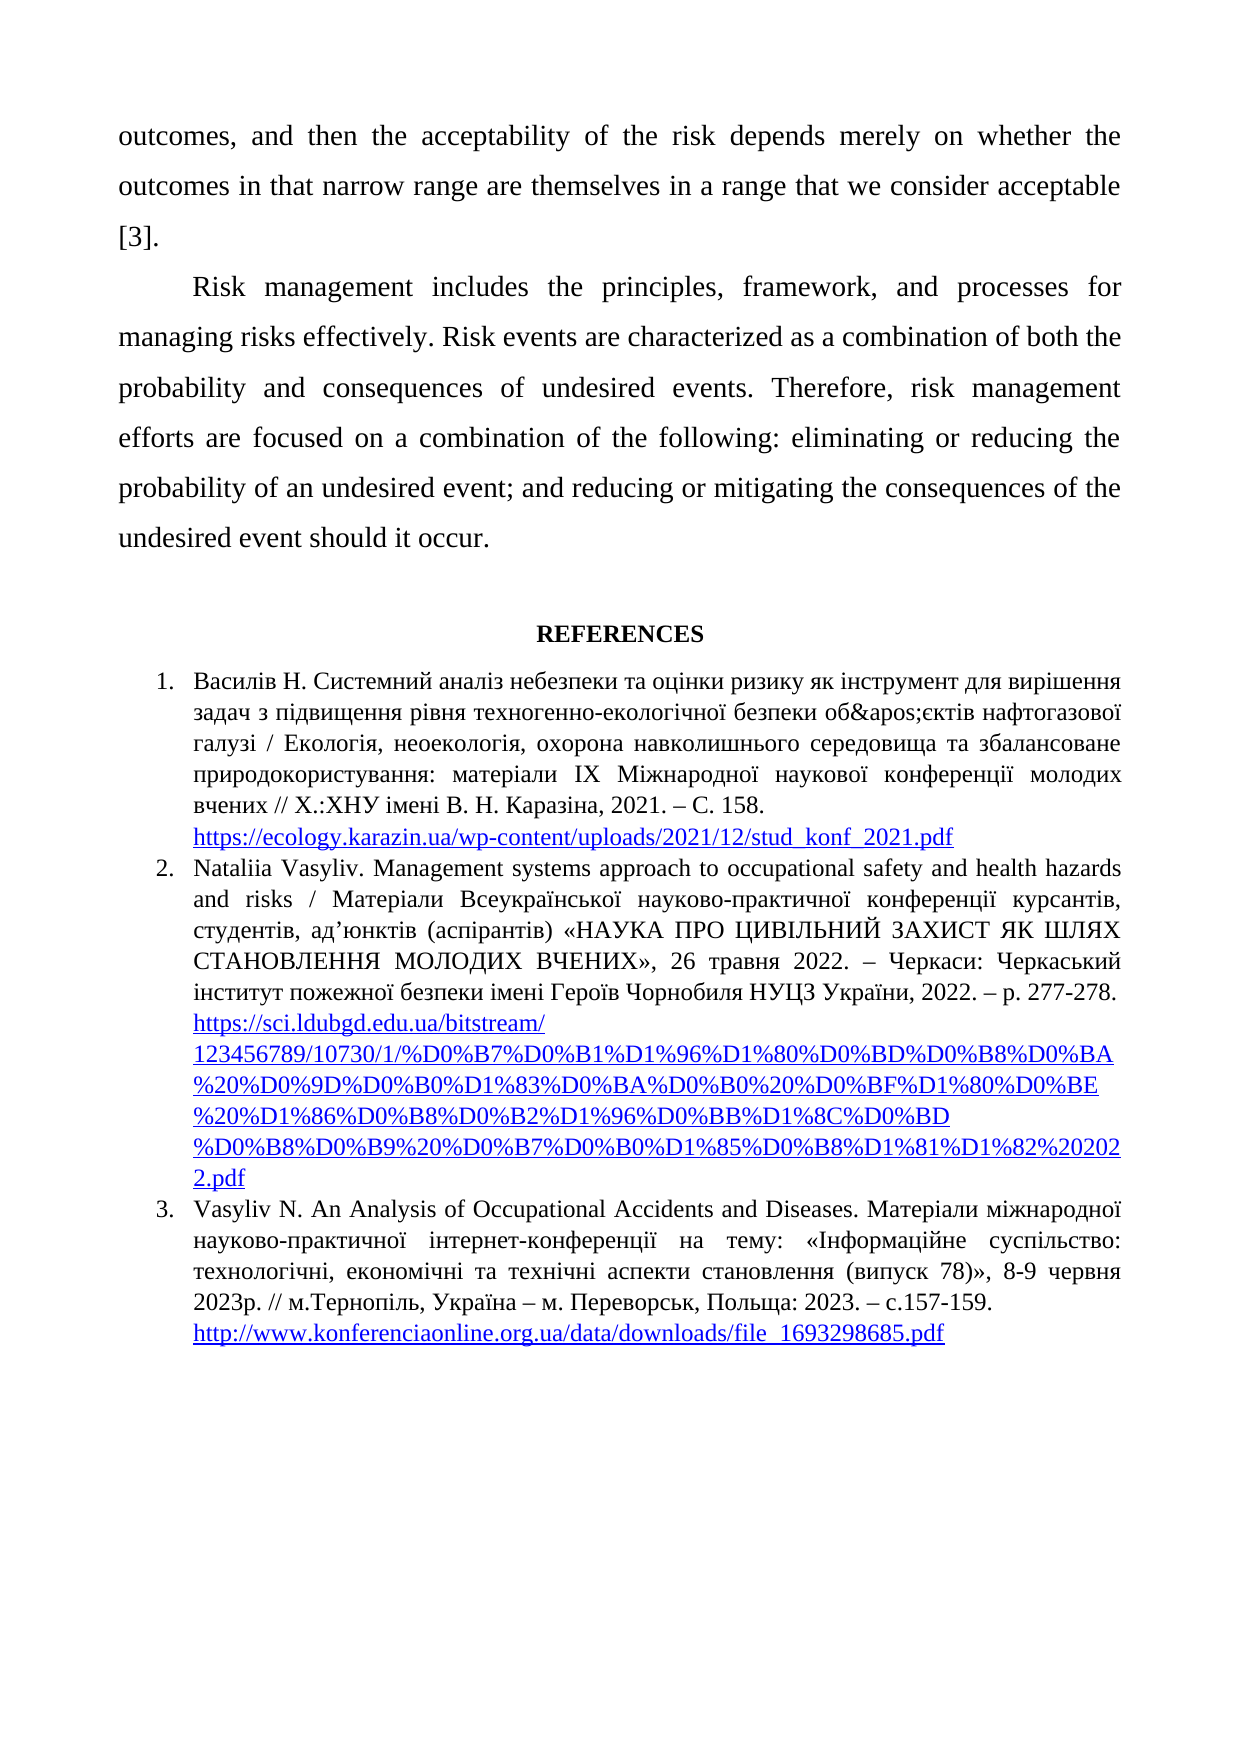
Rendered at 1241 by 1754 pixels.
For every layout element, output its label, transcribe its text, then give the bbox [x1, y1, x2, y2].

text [118, 118, 1122, 252]
list https://ecology.karazin.ua/wp-content/uploads/2021/12/stud_konf_2021.pdf [193, 822, 1122, 850]
list https://sci.ldubgd.edu.ua/bitstream/123456789/10730/1/%D0%B7%D0%B1%D1%96%D1%80%D0%BD%D0%B8%D0%BA%20%D0%9D%D0%B0%D1%83%D0%BA%D0%B0%20%D0%BF%D1%80%D0%BE%20%D1%86%D0%B8%D0%B2%D1%96%D0%BB%D1%8C%D0%BD%D0%B8%D0%B9%20%D0%B7%D0%B0%D1%85%D0%B8%D1%81%D1%82%202022.pdf [193, 1008, 1122, 1192]
list Vasyliv N. An Analysis of Occupational Accidents and Diseases. Матеріали міжнародної науково-практичної інтернет-конференції на тему: «Інформаційне суспільство: технологічні, економічні та технічні аспекти становлення (випуск 78)», 8-9 червня 2023р. // м.Тернопіль, Україна – м. Переворськ, Польща: 2023. – с.157-159. [156, 1194, 1122, 1316]
list Василів Н. Системний аналіз небезпеки та оцінки ризику як інструмент для вирішення задач з підвищення рівня техногенно-екологічної безпеки об&apos;єктів нафтогазової галузі / Екологія, неоекологія, охорона навколишнього середовища та збалансоване природокористування: матеріали IХ Міжнародної наукової конференції молодих вчених // Х.:ХНУ імені В. Н. Каразіна, 2021. – С. 158. [156, 666, 1122, 819]
list http://www.konferenciaonline.org.ua/data/downloads/file_1693298685.pdf [193, 1318, 1122, 1347]
list Nataliia Vasyliv. Management systems approach to occupational safety and health hazards and risks / Матеріали Всеукраїнської науково-практичної конференції курсантів, студентів, ад’юнктів (аспірантів) «НАУКА ПРО ЦИВІЛЬНИЙ ЗАХИСТ ЯК ШЛЯХ СТАНОВЛЕННЯ МОЛОДИХ ВЧЕНИХ», 26 травня 2022. – Черкаси: Черкаський інститут пожежної безпеки імені Героїв Чорнобиля НУЦЗ України, 2022. – р. 277-278. [156, 853, 1122, 1006]
text Risk management includes the principles, framework, and processes for managing risks effectively. Risk events are characterized as a combination of both the probability and consequences of undesired events. Therefore, risk management efforts are focused on a combination of the following: eliminating or reducing the probability of an undesired event; and reducing or mitigating the consequences of the undesired event should it occur. [118, 269, 1122, 554]
text REFERENCES [118, 619, 1122, 647]
